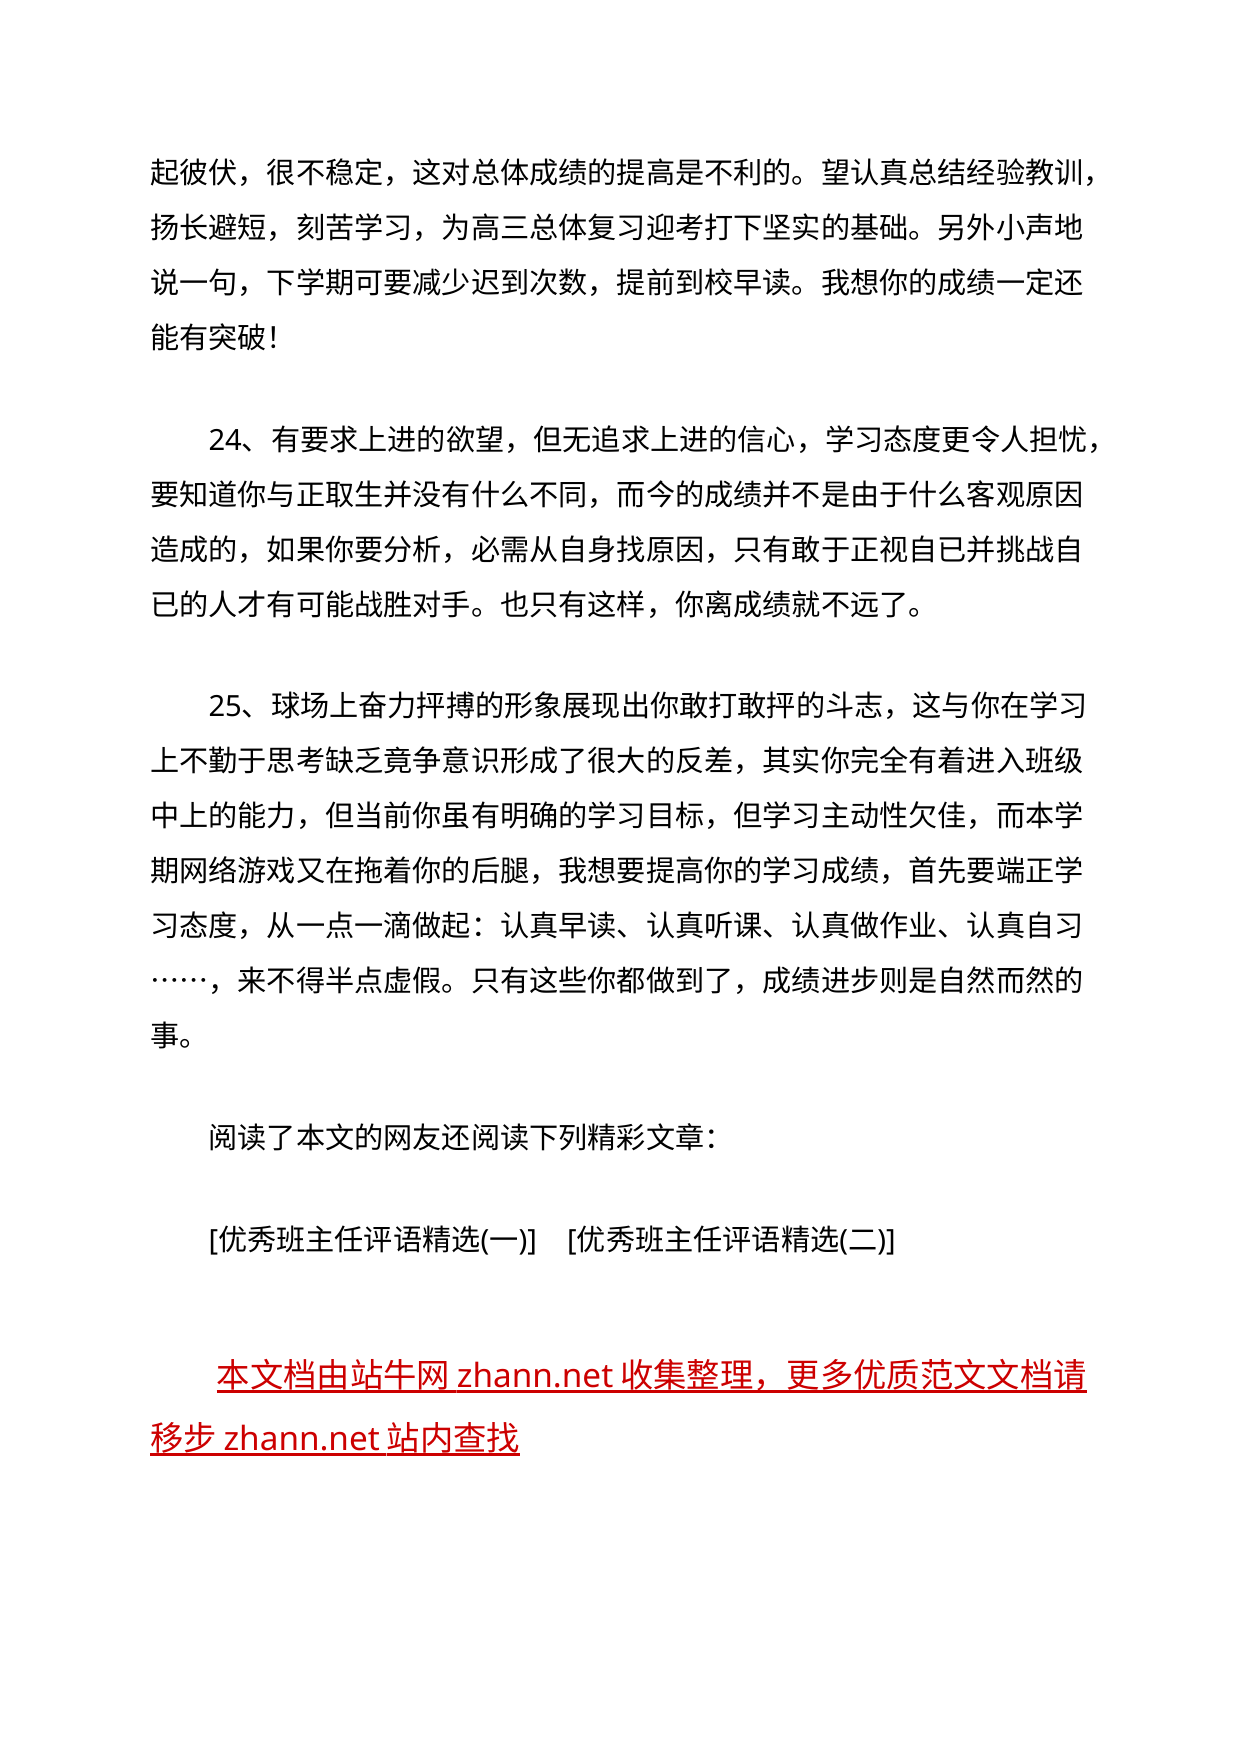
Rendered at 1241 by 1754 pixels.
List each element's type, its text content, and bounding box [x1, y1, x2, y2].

text 阅读了本文的网友还阅读下列精彩文章： [150, 1114, 1090, 1157]
text 25、球场上奋力抨搏的形象展现出你敢打敢抨的斗志，这与你在学习上不勤于思考缺乏竟争意识形成了很大的反差，其实你完全有着进入班级中上的能力，但当前你虽有明确的学习目标，但学习主动性欠佳，而本学期网络游戏又在拖着你的后腿，我想要提高你的学习成绩，首先要端正学习态度，从一点一滴做起：认真早读、认真听课、认真做作业、认真自习……，来不得半点虚假。只有这些你都做到了，成绩进步则是自然而然的事。 [150, 683, 1090, 1055]
text 24、有要求上进的欲望，但无追求上进的信心，学习态度更令人担忧，要知道你与正取生并没有什么不同，而今的成绩并不是由于什么客观原因造成的，如果你要分析，必需从自身找原因，只有敢于正视自已并挑战自已的人才有可能战胜对手。也只有这样，你离成绩就不远了。 [150, 416, 1090, 623]
text [优秀班主任评语精选(一)] [优秀班主任评语精选(二)] [150, 1216, 1090, 1258]
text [150, 150, 1090, 357]
text 本文档由站牛网zhann.net收集整理，更多优质范文文档请移步zhann.net站内查找 [150, 1349, 1090, 1461]
